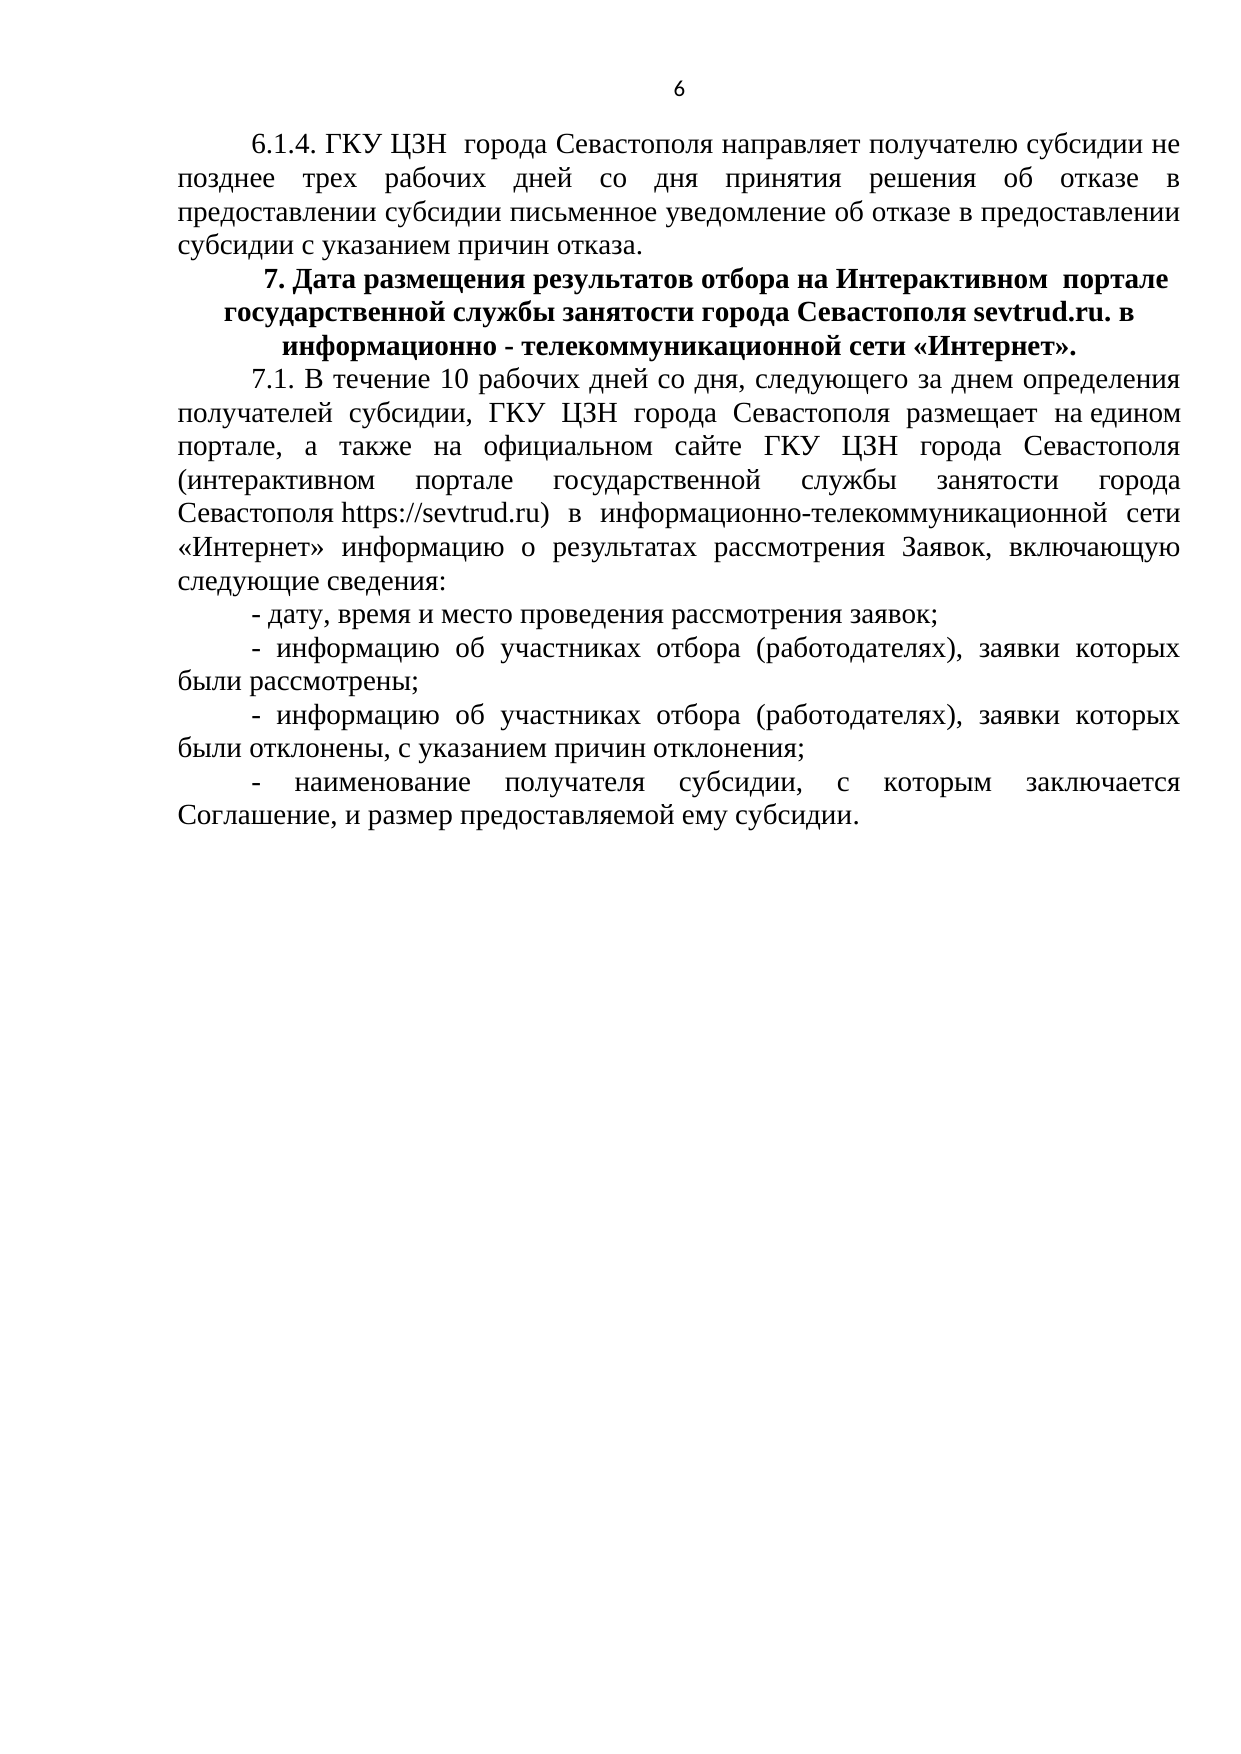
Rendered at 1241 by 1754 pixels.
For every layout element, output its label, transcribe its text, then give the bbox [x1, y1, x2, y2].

text 6.1.4. ГКУ ЦЗН города Севастополя направляет получателю субсидии не позднее трех рабочих дней со дня принятия решения об отказе в предоставлении субсидии письменное уведомление об отказе в предоставлении субсидии с указанием причин отказа. [177, 127, 1181, 261]
text 7.1. В течение 10 рабочих дней со дня, следующего за днем определения получателей субсидии, ГКУ ЦЗН города Севастополя размещает на едином портале, а также на официальном сайте ГКУ ЦЗН города Севастополя (интерактивном портале государственной службы занятости города Севастополя https://sevtrud.ru) в информационно-телекоммуникационной сети «Интернет» информацию о результатах рассмотрения Заявок, включающую следующие сведения: [177, 361, 1181, 596]
text - дату, время и место проведения рассмотрения заявок; [177, 596, 1181, 630]
text 7. Дата размещения результатов отбора на Интерактивном портале государственной службы занятости города Севастополя sevtrud.ru. в информационно - телекоммуникационной сети «Интернет». [177, 261, 1181, 361]
text - информацию об участниках отбора (работодателях), заявки которых были рассмотрены; [177, 630, 1181, 697]
text - наименование получателя субсидии, с которым заключается Соглашение, и размер предоставляемой ему субсидии. [177, 764, 1181, 831]
text - информацию об участниках отбора (работодателях), заявки которых были отклонены, с указанием причин отклонения; [177, 697, 1181, 764]
